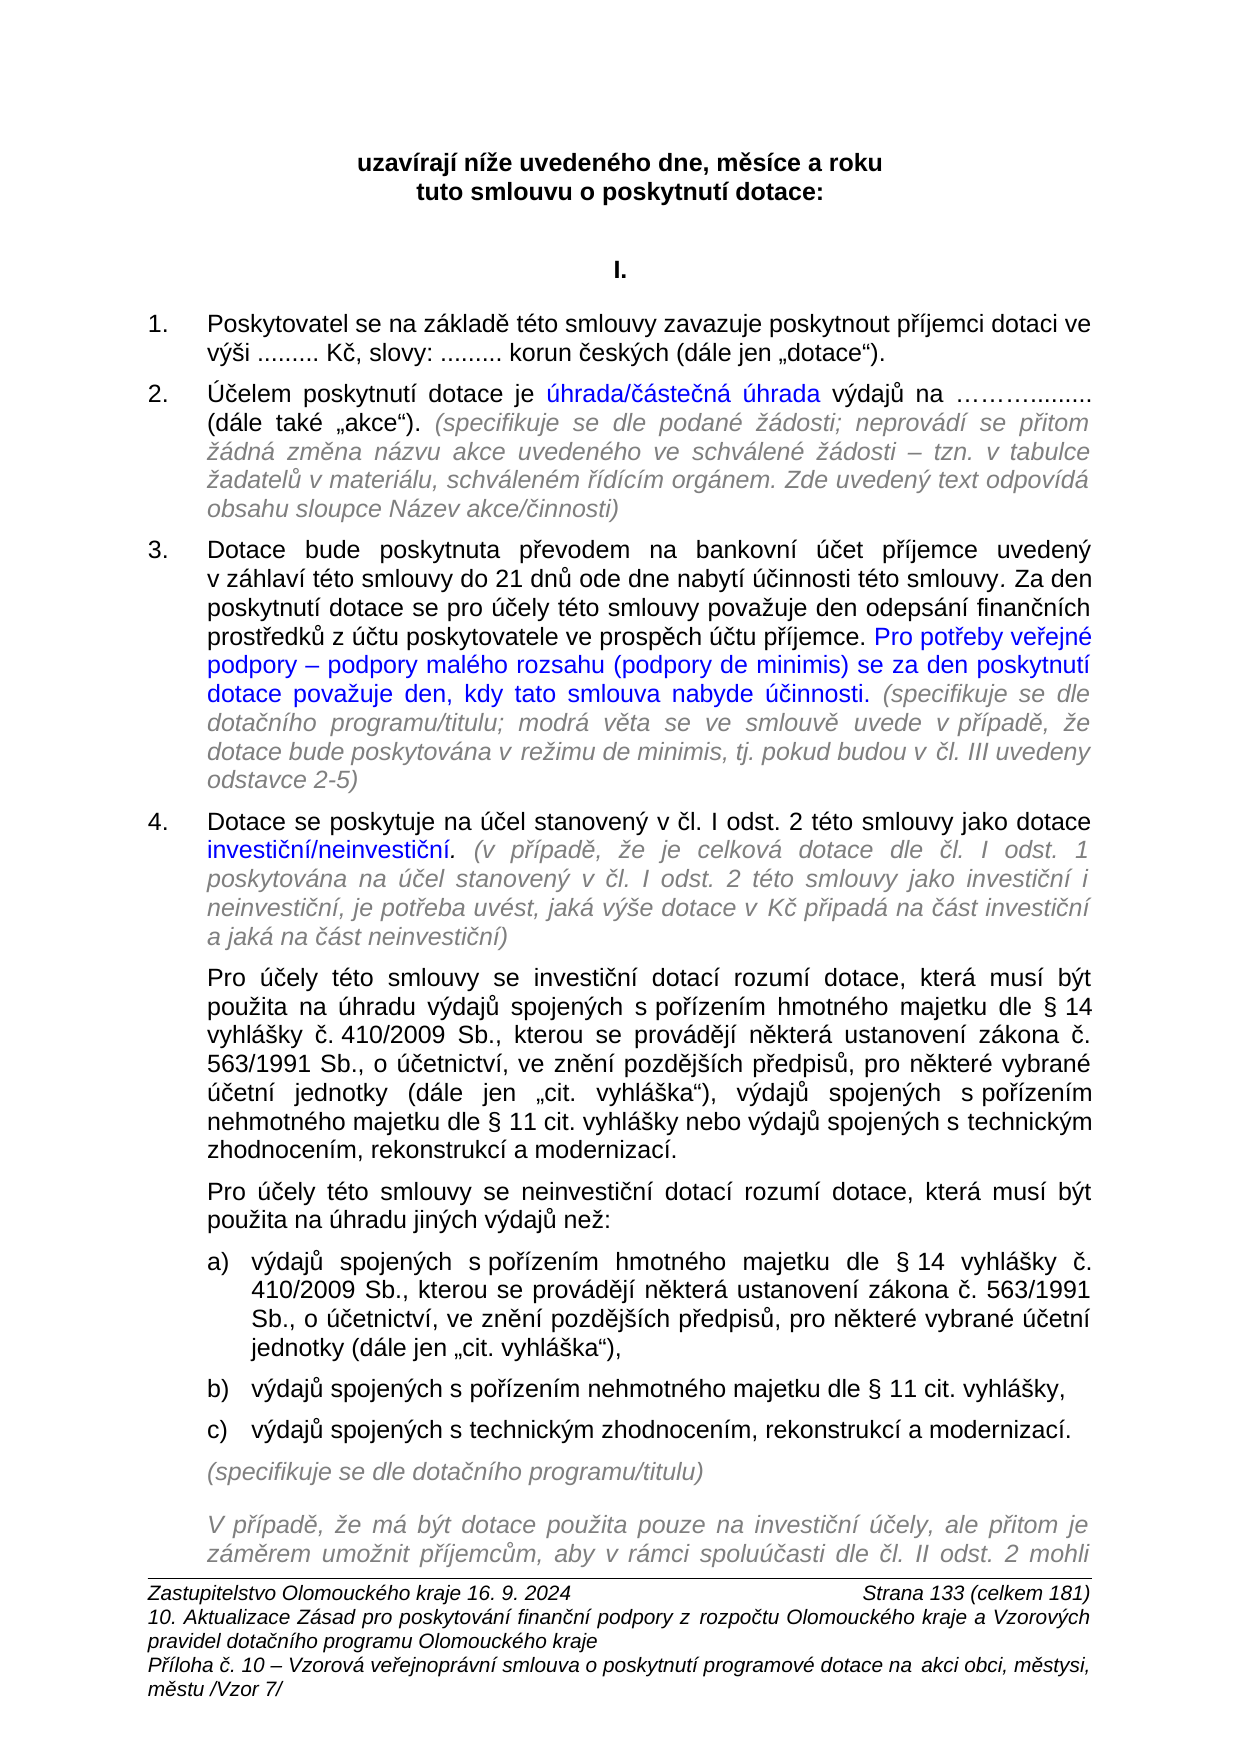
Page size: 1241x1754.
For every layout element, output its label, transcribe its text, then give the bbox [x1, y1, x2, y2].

list Dotace se poskytuje na účel stanovený v čl. I odst. 2 této smlouvy jako dotace investiční/neinvestiční. (v případě, že je celková dotace dle čl. I odst. 1 poskytována na účel stanovený v čl. I odst. 2 této smlouvy jako investiční i neinvestiční, je potřeba uvést, jaká výše dotace v Kč připadá na část investiční a jaká na část neinvestiční) [148, 806, 1092, 950]
text uzavírají níže uvedeného dne, měsíce a roku tuto smlouvu o poskytnutí dotace: [148, 148, 1092, 205]
list výdajů spojených s technickým zhodnocením, rekonstrukcí a modernizací. [207, 1415, 1092, 1444]
text I. [148, 255, 1092, 284]
list Účelem poskytnutí dotace je úhrada/částečná úhrada výdajů na ………......... (dále také „akce“). (specifikuje se dle podané žádosti; neprovádí se přitom žádná změna názvu akce uvedeného ve schválené žádosti – tzn. v tabulce žadatelů v materiálu, schváleném řídícím orgánem. Zde uvedený text odpovídá obsahu sloupce Název akce/činnosti) [148, 379, 1092, 523]
list výdajů spojených s pořízením nehmotného majetku dle § 11 cit. vyhlášky, [207, 1374, 1092, 1403]
text Pro účely této smlouvy se investiční dotací rozumí dotace, která musí být použita na úhradu výdajů spojených s pořízením hmotného majetku dle § 14 vyhlášky č. 410/2009 Sb., kterou se provádějí některá ustanovení zákona č. 563/1991 Sb., o účetnictví, ve znění pozdějších předpisů, pro některé vybrané účetní jednotky (dále jen „cit. vyhláška“), výdajů spojených s pořízením nehmotného majetku dle § 11 cit. vyhlášky nebo výdajů spojených s technickým zhodnocením, rekonstrukcí a modernizací. [207, 963, 1092, 1164]
list Poskytovatel se na základě této smlouvy zavazuje poskytnout příjemci dotaci ve výši ......... Kč, slovy: ......... korun českých (dále jen „dotace“). [148, 309, 1092, 366]
text Pro účely této smlouvy se neinvestiční dotací rozumí dotace, která musí být použita na úhradu jiných výdajů než: [207, 1176, 1092, 1234]
list Dotace bude poskytnuta převodem na bankovní účet příjemce uvedený v záhlaví této smlouvy do 21 dnů ode dne nabytí účinnosti této smlouvy. Za den poskytnutí dotace se pro účely této smlouvy považuje den odepsání finančních prostředků z účtu poskytovatele ve prospěch účtu příjemce. Pro potřeby veřejné podpory – podpory malého rozsahu (podpory de minimis) se za den poskytnutí dotace považuje den, kdy tato smlouva nabyde účinnosti. (specifikuje se dle dotačního programu/titulu; modrá věta se ve smlouvě uvede v případě, že dotace bude poskytována v režimu de minimis, tj. pokud budou v čl. III uvedeny odstavce 2-5) [148, 535, 1092, 794]
text (specifikuje se dle dotačního programu/titulu) [207, 1456, 1092, 1485]
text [207, 1510, 1092, 1568]
list výdajů spojených s pořízením hmotného majetku dle § 14 vyhlášky č. 410/2009 Sb., kterou se provádějí některá ustanovení zákona č. 563/1991 Sb., o účetnictví, ve znění pozdějších předpisů, pro některé vybrané účetní jednotky (dále jen „cit. vyhláška“), [207, 1246, 1092, 1361]
